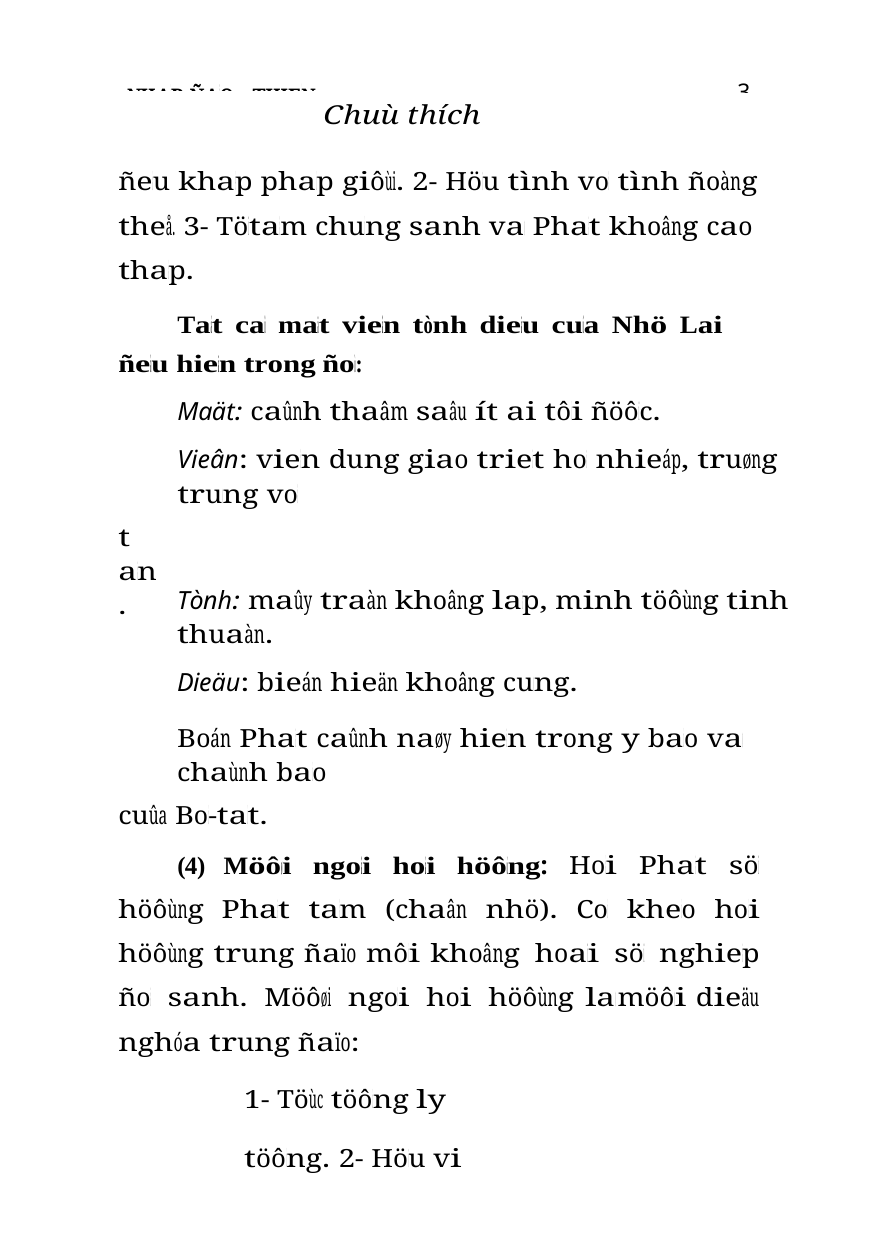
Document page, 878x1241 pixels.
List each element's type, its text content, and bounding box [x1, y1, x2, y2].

text cuûa Boà-taùt. [118, 798, 798, 832]
text Tònh: maûy traàn khoâng laäp, minh töôùng tinh thuaàn. [177, 582, 798, 651]
text Dieäu: bieán hieän khoâng cuøng. [177, 665, 798, 699]
text ñeàu khaép phaùp giôùi. 2- Höõu tình voâ tình ñoàng theå. 3- Töï taâm chuùng sanh vaø Phaät khoâng cao thaáp. [118, 164, 798, 287]
list Möôøi ngoâi hoài höôùng: Hoài Phaät söï höôùng Phaät taâm (chaân nhö). Coù kheùo hoài höôùng trung ñaïo môùi khoâng hoaïi söï nghieäp ñoä sanh. Möôøi ngoâi hoài höôùng laø möôøi dieäu nghóa trung ñaïo: [118, 847, 759, 1058]
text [244, 1082, 494, 1175]
text taän. [118, 519, 163, 621]
text Taát caû maät vieân tònh dieäu cuûa Nhö Lai ñeàu hieän trong ñoù: [118, 310, 759, 378]
text Boán Phaät caûnh naøy hieän trong y baùo vaø chaùnh baùo [177, 721, 798, 789]
text Maät: caûnh thaâm saâu ít ai tôùi ñöôïc. [177, 393, 798, 428]
text Vieân: vieân dung giao trieät hoã nhieáp, truøng truøng voâ [177, 442, 798, 510]
text Chuù thích [323, 97, 798, 132]
